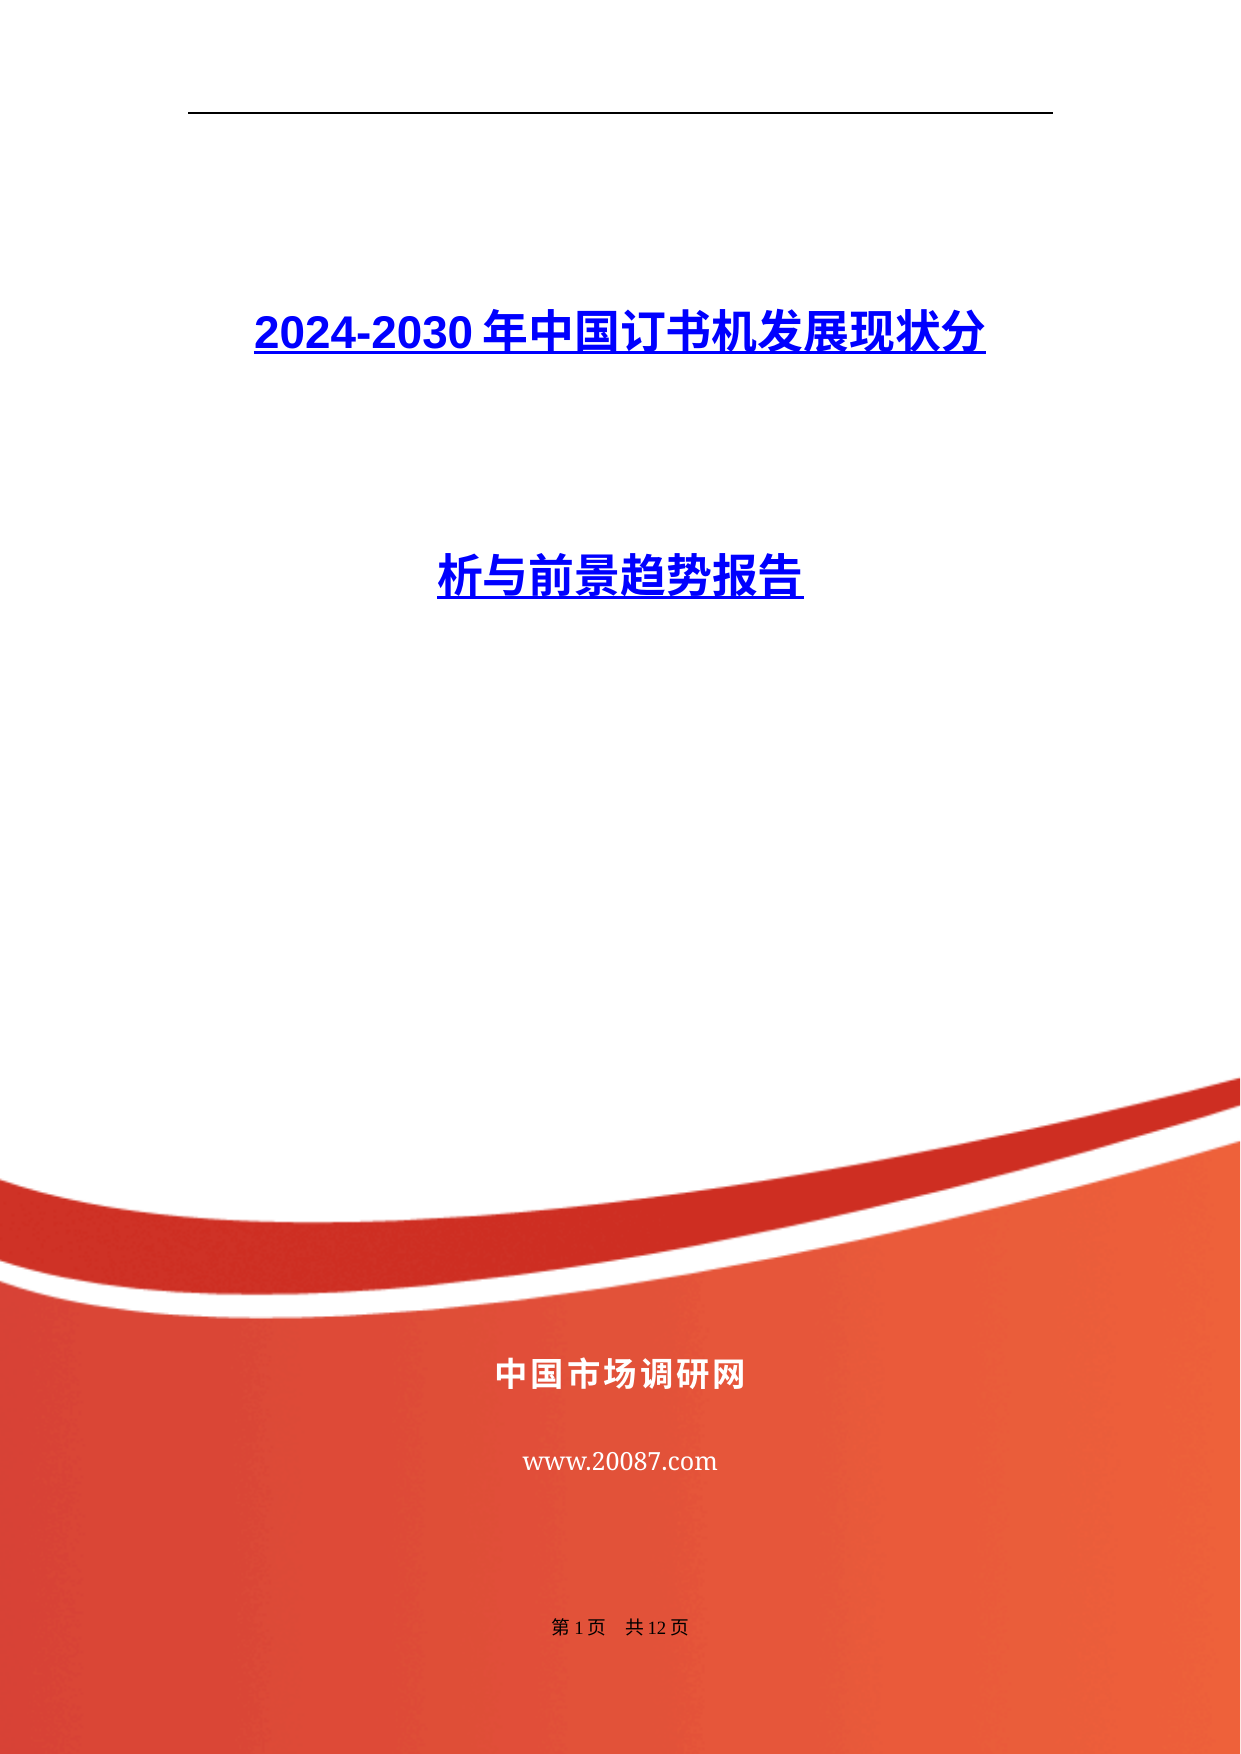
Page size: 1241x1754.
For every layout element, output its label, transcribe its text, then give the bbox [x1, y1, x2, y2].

table_header 2024-2030年中国订书机发展现状分析与前景趋势报告 [188, 207, 1053, 773]
subtitle 中国市场调研网 [187, 1339, 1053, 1404]
text www.20087.com [187, 1428, 1053, 1493]
picture [0, 1006, 1241, 1754]
